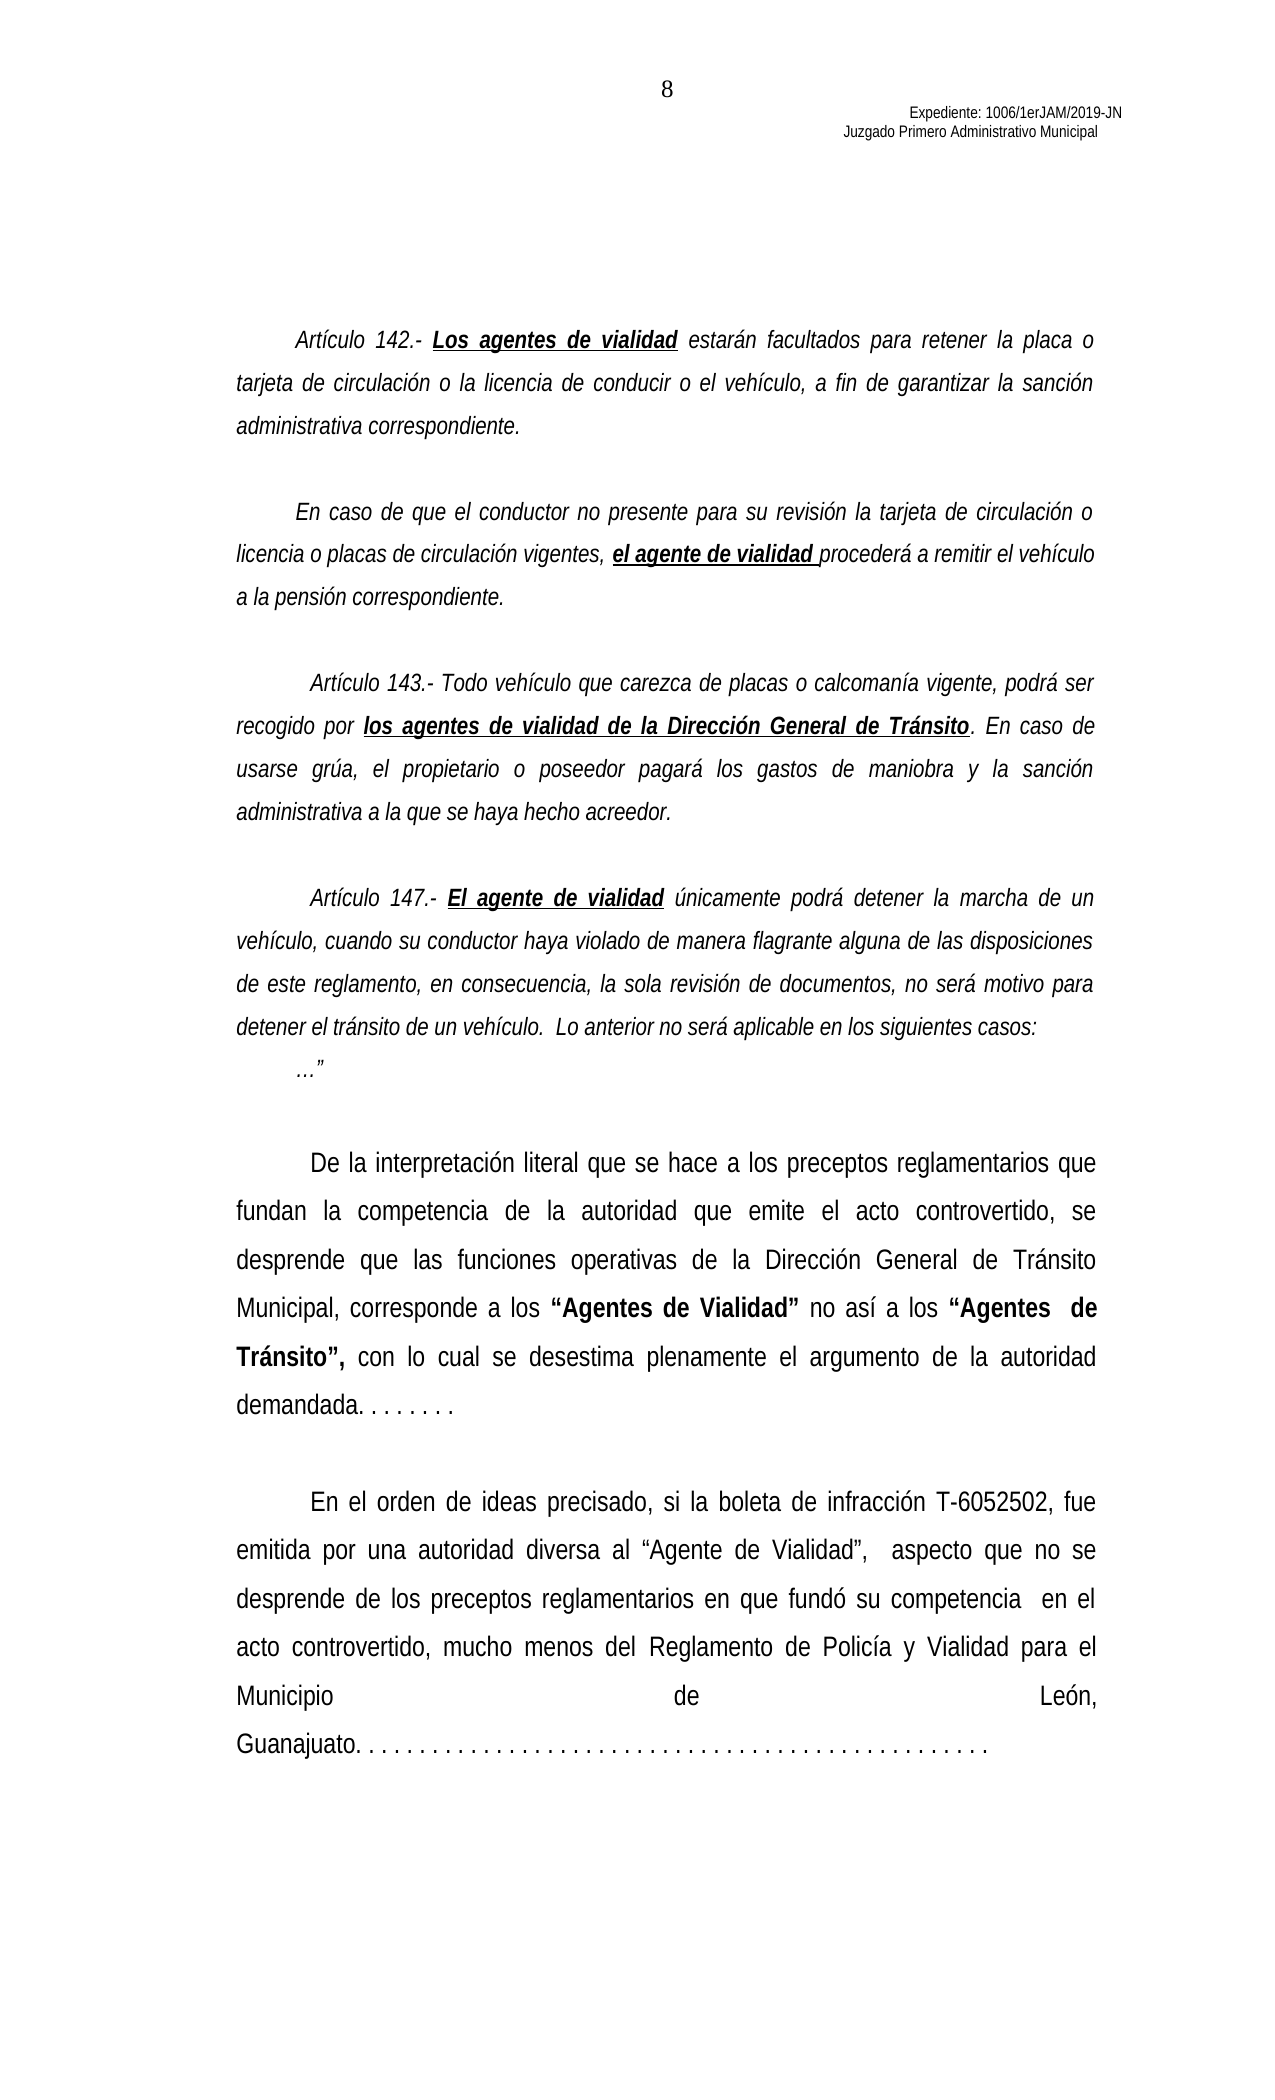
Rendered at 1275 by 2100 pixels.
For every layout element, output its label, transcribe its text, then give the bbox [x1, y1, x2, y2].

text Artículo 142.- Los agentes de vialidad estarán facultados para retener la placa o tarjeta de circulación o la licencia de conducir o el vehículo, a fin de garantizar la sanción administrativa correspondiente. [236, 325, 1098, 439]
text En caso de que el conductor no presente para su revisión la tarjeta de circulación o licencia o placas de circulación vigentes, el agente de vialidad procederá a remitir el vehículo a la pensión correspondiente. [236, 497, 1098, 611]
text …” [295, 1054, 1098, 1083]
text Artículo 143.- Todo vehículo que carezca de placas o calcomanía vigente, podrá ser recogido por los agentes de vialidad de la Dirección General de Tránsito. En caso de usarse grúa, el propietario o poseedor pagará los gastos de maniobra y la sanción administrativa a la que se haya hecho acreedor. [236, 668, 1098, 826]
text De la interpretación literal que se hace a los preceptos reglamentarios que fundan la competencia de la autoridad que emite el acto controvertido, se desprende que las funciones operativas de la Dirección General de Tránsito Municipal, corresponde a los “Agentes de Vialidad” no así a los “Agentes de Tránsito”, con lo cual se desestima plenamente el argumento de la autoridad demandada. . . . . . . . [236, 1146, 1098, 1420]
text Artículo 147.- El agente de vialidad únicamente podrá detener la marcha de un vehículo, cuando su conductor haya violado de manera flagrante alguna de las disposiciones de este reglamento, en consecuencia, la sola revisión de documentos, no será motivo para detener el tránsito de un vehículo. Lo anterior no será aplicable en los siguientes casos: [236, 883, 1098, 1040]
text En el orden de ideas precisado, si la boleta de infracción T-6052502, fue emitida por una autoridad diversa al “Agente de Vialidad”, aspecto que no se desprende de los preceptos reglamentarios en que fundó su competencia en el acto controvertido, mucho menos del Reglamento de Policía y Vialidad para el Municipio de León, Guanajuato. . . . . . . . . . . . . . . . . . . . . . . . . . . . . . . . . . . . . . . . . . . . . . . . . . [236, 1485, 1098, 1759]
